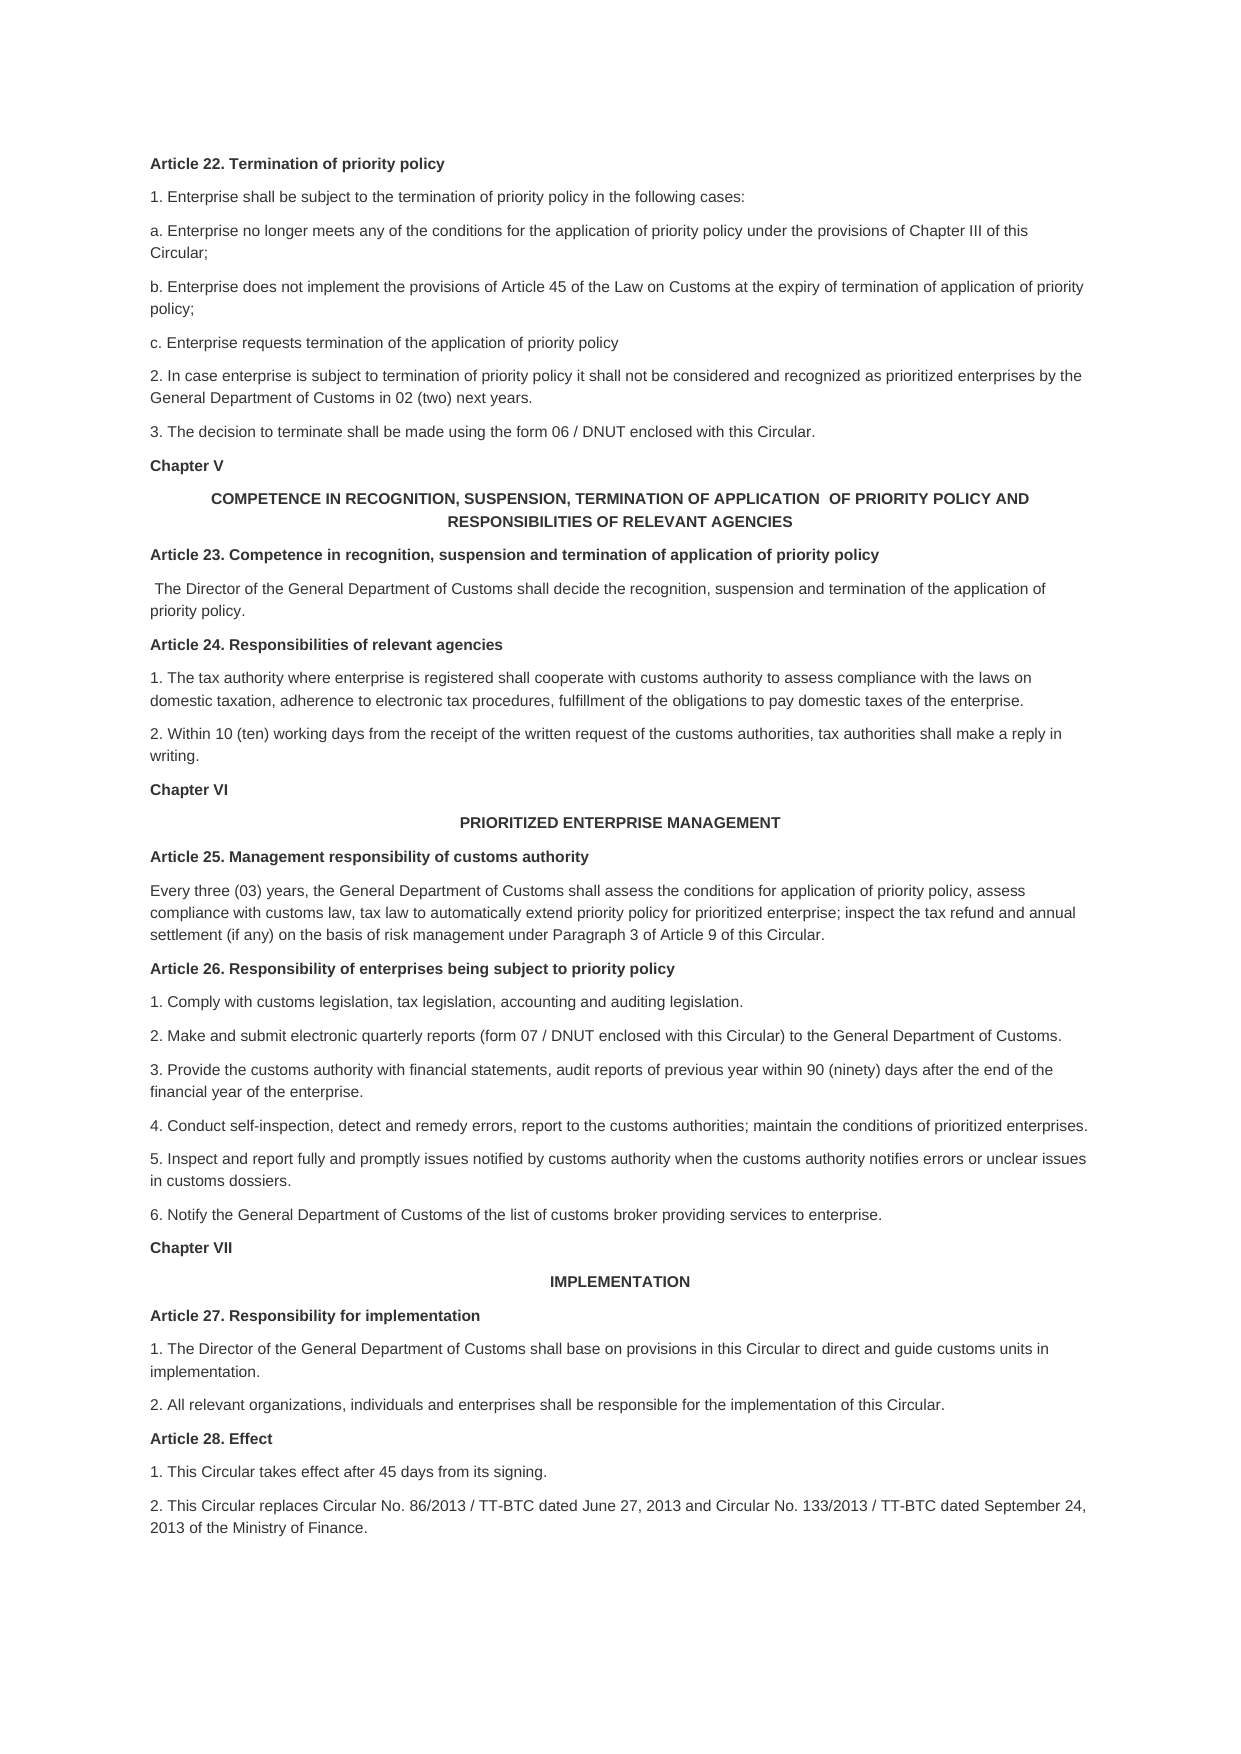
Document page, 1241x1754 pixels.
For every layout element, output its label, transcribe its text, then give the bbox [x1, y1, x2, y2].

text c. Enterprise requests termination of the application of priority policy [150, 329, 1090, 351]
text The Director of the General Department of Customs shall decide the recognition, suspension and termination of the application of priority policy. [150, 575, 1090, 620]
text 5. Inspect and report fully and promptly issues notified by customs authority when the customs authority notifies errors or unclear issues in customs dossiers. [150, 1145, 1090, 1190]
text 2. In case enterprise is subject to termination of priority policy it shall not be considered and recognized as prioritized enterprises by the General Department of Customs in 02 (two) next years. [150, 362, 1090, 407]
text 1. This Circular takes effect after 45 days from its signing. [150, 1458, 1090, 1481]
text Chapter VII [150, 1235, 1090, 1257]
text Every three (03) years, the General Department of Customs shall assess the conditions for application of priority policy, assess compliance with customs law, tax law to automatically extend priority policy for prioritized enterprise; inspect the tax refund and annual settlement (if any) on the basis of risk management under Paragraph 3 of Article 9 of this Circular. [150, 877, 1090, 944]
text 4. Conduct self-inspection, detect and remedy errors, report to the customs authorities; maintain the conditions of prioritized enterprises. [150, 1112, 1090, 1134]
text Article 24. Responsibilities of relevant agencies [150, 631, 1090, 653]
text Article 28. Effect [150, 1425, 1090, 1447]
text 1. The Director of the General Department of Customs shall base on provisions in this Circular to direct and guide customs units in implementation. [150, 1336, 1090, 1380]
text PRIORITIZED ENTERPRISE MANAGEMENT [150, 810, 1090, 832]
text Chapter V [150, 452, 1090, 474]
text 2. All relevant organizations, individuals and enterprises shall be responsible for the implementation of this Circular. [150, 1391, 1090, 1414]
text COMPETENCE IN RECOGNITION, SUSPENSION, TERMINATION OF APPLICATION OF PRIORITY POLICY AND RESPONSIBILITIES OF RELEVANT AGENCIES [150, 486, 1090, 530]
text Article 25. Management responsibility of customs authority [150, 843, 1090, 866]
text IMPLEMENTATION [150, 1268, 1090, 1291]
text Article 27. Responsibility for implementation [150, 1302, 1090, 1324]
text 2. Within 10 (ten) working days from the receipt of the written request of the customs authorities, tax authorities shall make a reply in writing. [150, 720, 1090, 765]
text b. Enterprise does not implement the provisions of Article 45 of the Law on Customs at the expiry of termination of application of priority policy; [150, 273, 1090, 318]
text 1. The tax authority where enterprise is registered shall cooperate with customs authority to assess compliance with the laws on domestic taxation, adherence to electronic tax procedures, fulfillment of the obligations to pay domestic taxes of the enterprise. [150, 664, 1090, 709]
text Article 22. Termination of priority policy [150, 150, 1090, 172]
text a. Enterprise no longer meets any of the conditions for the application of priority policy under the provisions of Chapter III of this Circular; [150, 217, 1090, 262]
text 3. The decision to terminate shall be made using the form 06 / DNUT enclosed with this Circular. [150, 418, 1090, 441]
text 6. Notify the General Department of Customs of the list of customs broker providing services to enterprise. [150, 1201, 1090, 1224]
text Article 26. Responsibility of enterprises being subject to priority policy [150, 955, 1090, 978]
text 1. Enterprise shall be subject to the termination of priority policy in the following cases: [150, 183, 1090, 206]
text 1. Comply with customs legislation, tax legislation, accounting and auditing legislation. [150, 989, 1090, 1011]
text 2. Make and submit electronic quarterly reports (form 07 / DNUT enclosed with this Circular) to the General Department of Customs. [150, 1022, 1090, 1045]
text 2. This Circular replaces Circular No. 86/2013 / TT-BTC dated June 27, 2013 and Circular No. 133/2013 / TT-BTC dated September 24, 2013 of the Ministry of Finance. [150, 1492, 1090, 1537]
text Article 23. Competence in recognition, suspension and termination of application of priority policy [150, 541, 1090, 564]
text Chapter VI [150, 776, 1090, 799]
text 3. Provide the customs authority with financial statements, audit reports of previous year within 90 (ninety) days after the end of the financial year of the enterprise. [150, 1056, 1090, 1101]
